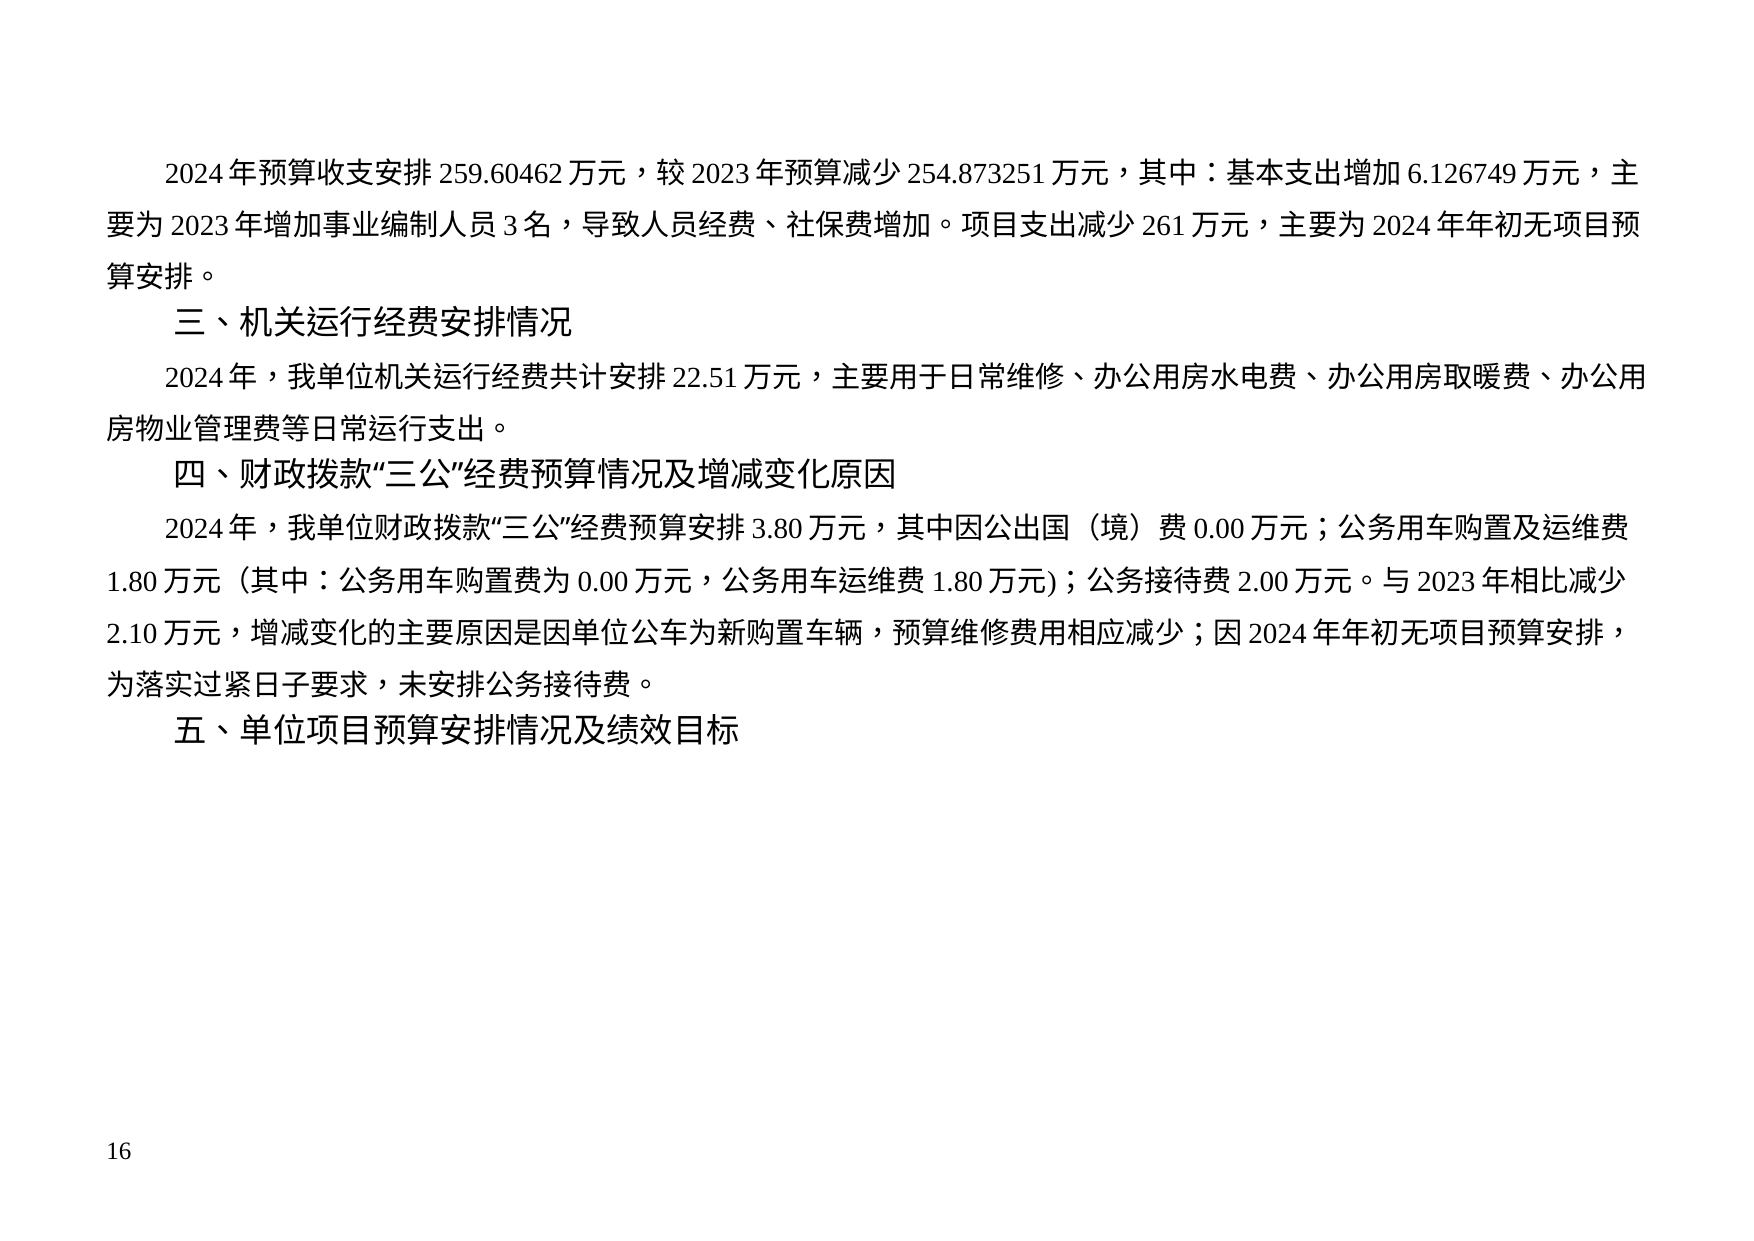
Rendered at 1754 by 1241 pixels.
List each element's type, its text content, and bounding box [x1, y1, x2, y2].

text 五、单位项目预算安排情况及绩效目标 [106, 707, 1648, 752]
text 四、财政拨款“三公”经费预算情况及增减变化原因 [106, 451, 1648, 496]
text 2024年，我单位机关运行经费共计安排22.51万元，主要用于日常维修、办公用房水电费、办公用房取暖费、办公用房物业管理费等日常运行支出。 [106, 346, 1648, 450]
text 2024年预算收支安排259.60462万元，较2023年预算减少254.873251万元，其中：基本支出增加6.126749万元，主要为2023年增加事业编制人员3名，导致人员经费、社保费增加。项目支出减少261万元，主要为2024年年初无项目预算安排。 [106, 142, 1648, 298]
text 2024年，我单位财政拨款“三公”经费预算安排3.80万元，其中因公出国（境）费0.00万元；公务用车购置及运维费1.80万元（其中：公务用车购置费为0.00万元，公务用车运维费1.80万元)；公务接待费2.00万元。与2023年相比减少2.10万元，增减变化的主要原因是因单位公车为新购置车辆，预算维修费用相应减少；因2024年年初无项目预算安排，为落实过紧日子要求，未安排公务接待费。 [106, 497, 1648, 706]
text 三、机关运行经费安排情况 [106, 299, 1648, 344]
